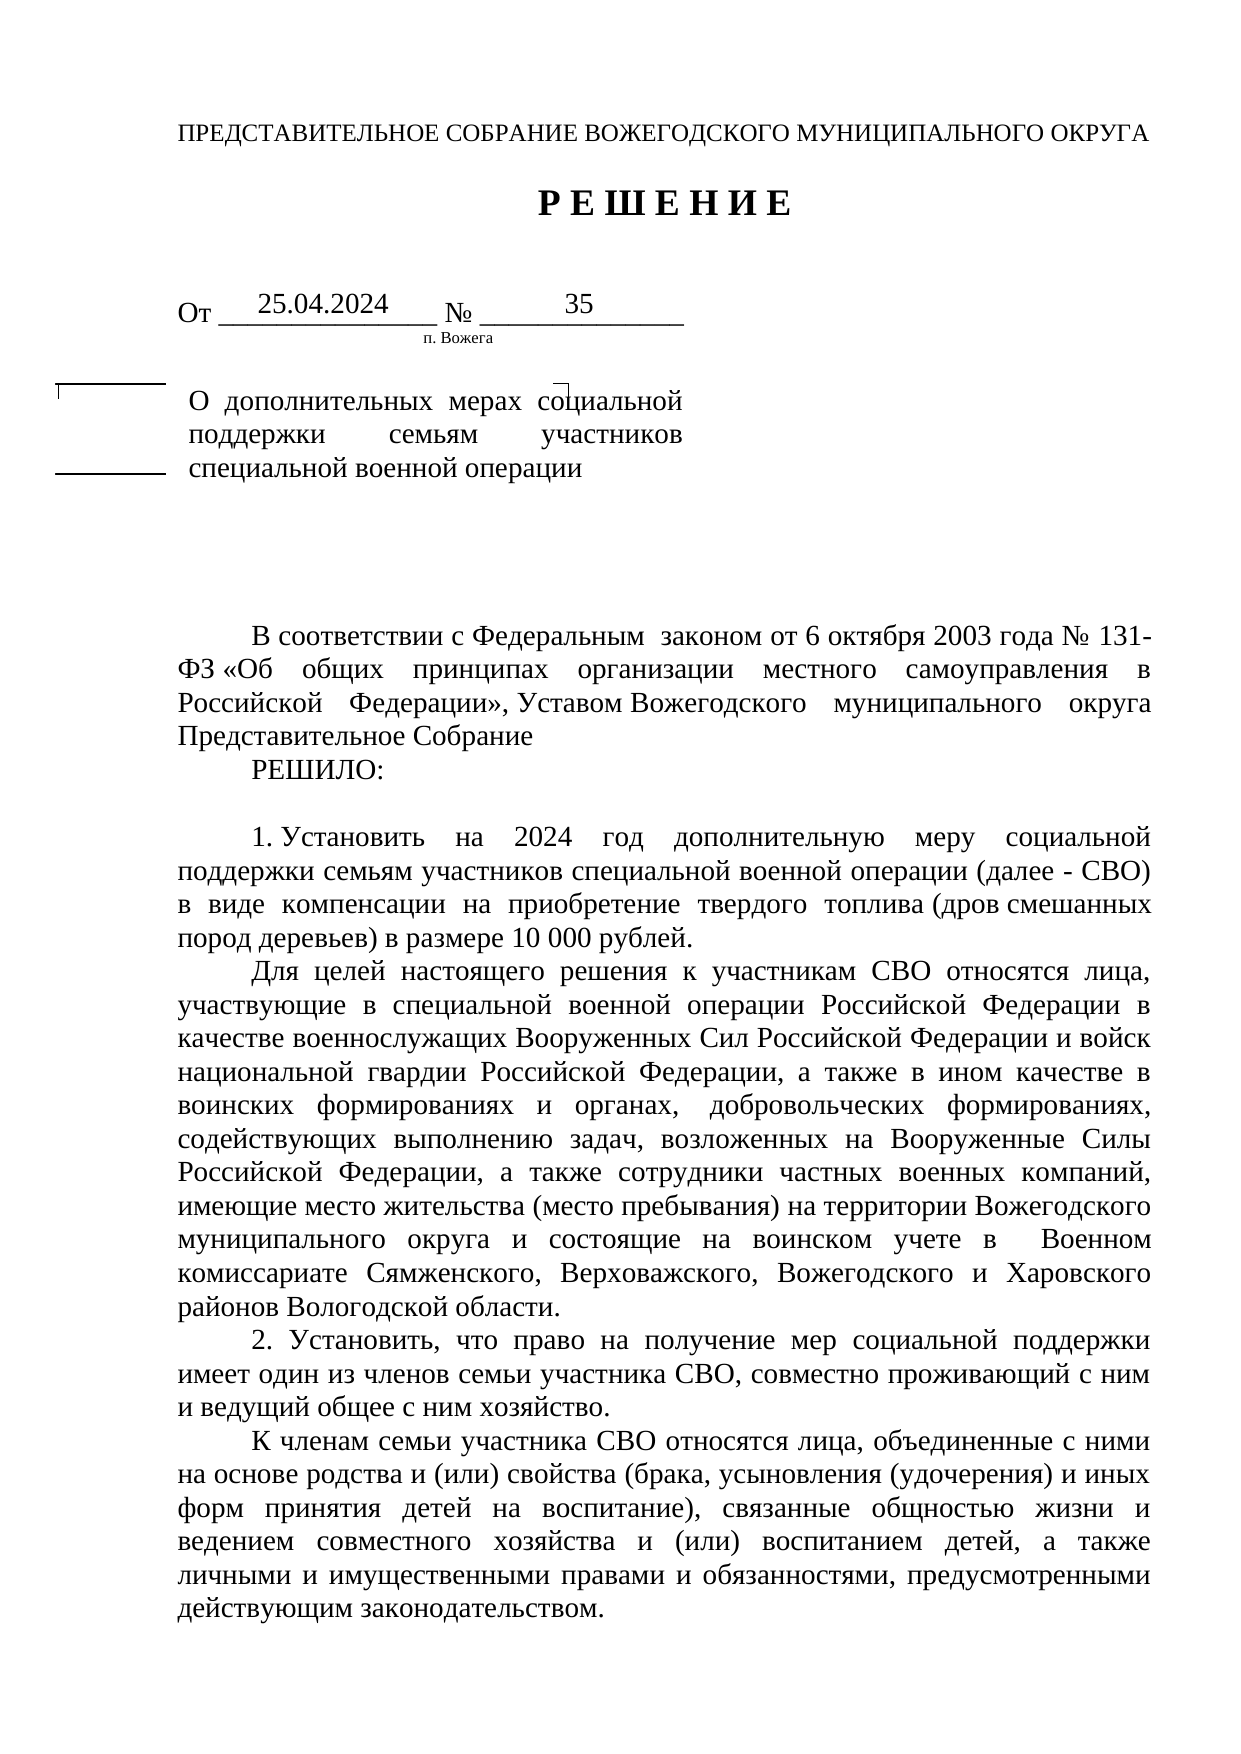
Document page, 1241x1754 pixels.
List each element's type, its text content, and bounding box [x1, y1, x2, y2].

table_header [44, 383, 177, 517]
text В соответствии с Федеральным законом от 6 октября 2003 года № 131-ФЗ «Об общих принципах организации местного самоуправления в Российской Федерации», Уставом Вожегодского муниципального округа Представительное Собрание [177, 618, 1152, 752]
subtitle От _______________ № ______________ [177, 295, 1152, 328]
text 2. Установить, что право на получение мер социальной поддержки имеет один из членов семьи участника СВО, совместно проживающий с ним и ведущий общее с ним хозяйство. [177, 1322, 1152, 1423]
table_header О дополнительных мерах социальной поддержки семьям участников специальной военной операции [177, 383, 694, 517]
text Для целей настоящего решения к участникам СВО относятся лица, участвующие в специальной военной операции Российской Федерации в качестве военнослужащих Вооруженных Сил Российской Федерации и войск национальной гвардии Российской Федерации, а также в ином качестве в воинских формированиях и органах, добровольческих формированиях, содействующих выполнению задач, возложенных на Вооруженные Силы Российской Федерации, а также сотрудники частных военных компаний, имеющие место жительства (место пребывания) на территории Вожегодского муниципального округа и состоящие на воинском учете в Военном комиссариате Сямженского, Верховажского, Вожегодского и Харовского районов Вологодской области. [177, 953, 1152, 1322]
text ПРЕДСТАВИТЕЛЬНОЕ СОБРАНИЕ ВОЖЕГОДСКОГО МУНИЦИПАЛЬНОГО ОКРУГА [177, 118, 1152, 147]
subtitle Р Е Ш Е Н И Е [177, 180, 1152, 223]
text п. Вожега [177, 328, 1152, 347]
text РЕШИЛО: [177, 752, 1152, 786]
text 1. Установить на 2024 год дополнительную меру социальной поддержки семьям участников специальной военной операции (далее - СВО) в виде компенсации на приобретение твердого топлива (дров смешанных пород деревьев) в размере 10 000 рублей. [177, 819, 1152, 953]
text К членам семьи участника СВО относятся лица, объединенные с ними на основе родства и (или) свойства (брака, усыновления (удочерения) и иных форм принятия детей на воспитание), связанные общностью жизни и ведением совместного хозяйства и (или) воспитанием детей, а также личными и имущественными правами и обязанностями, предусмотренными действующим законодательством. [177, 1423, 1152, 1624]
